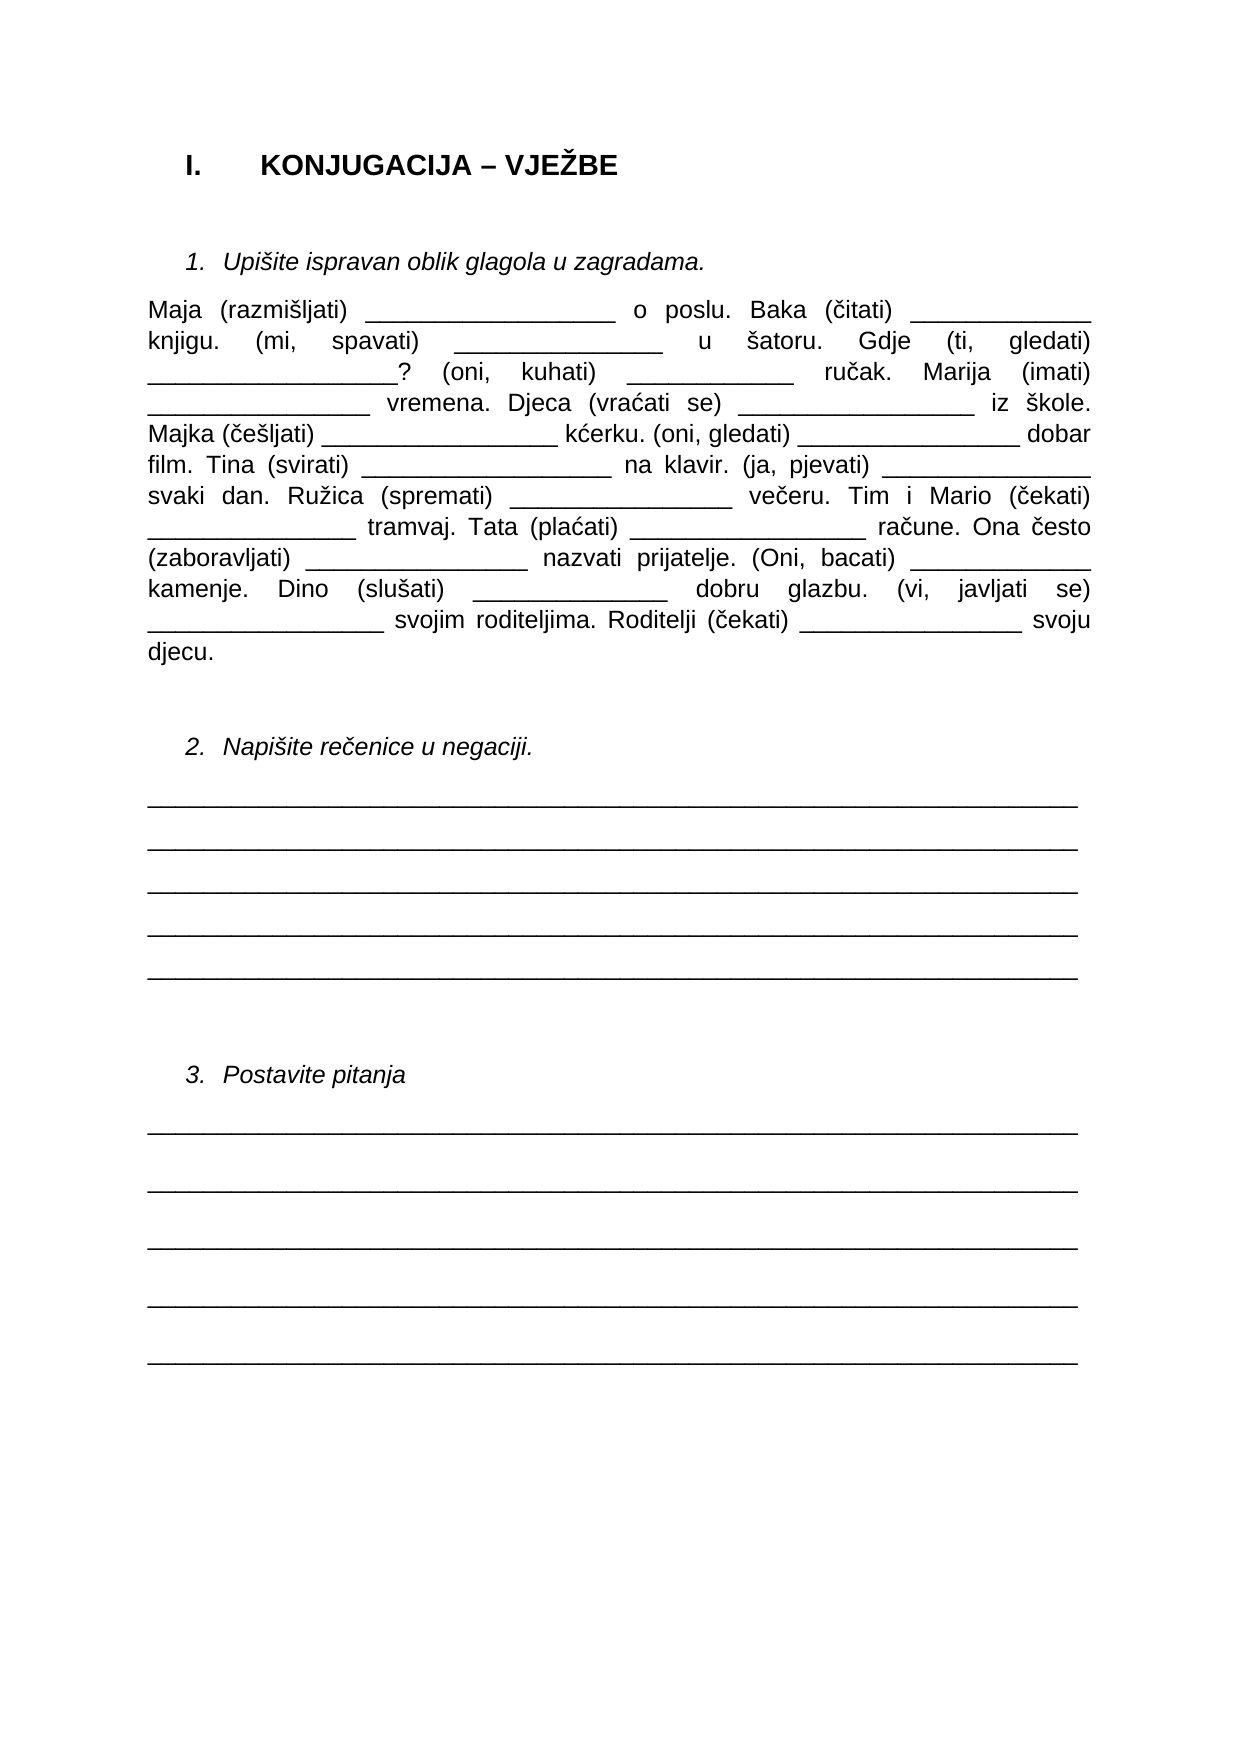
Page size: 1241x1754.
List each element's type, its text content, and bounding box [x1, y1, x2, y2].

list Postavite pitanja [185, 1059, 1093, 1088]
list Napišite rečenice u negaciji. [185, 732, 1093, 761]
text Maja (razmišljati) __________________ o poslu. Baka (čitati) _____________ knjigu. (mi, spavati) _______________ u šatoru. Gdje (ti, gledati) __________________? (oni, kuhati) ____________ ručak. Marija (imati) ________________ vremena. Djeca (vraćati se) _________________ iz škole. Majka (češljati) _________________ kćerku. (oni, gledati) ________________ dobar film. Tina (svirati) __________________ na klavir. (ja, pjevati) _______________ svaki dan. Ružica (spremati) ________________ večeru. Tim i Mario (čekati) _______________ tramvaj. Tata (plaćati) _________________ račune. Ona često (zaboravljati) ________________ nazvati prijatelje. (Oni, bacati) _____________ kamenje. Dino (slušati) ______________ dobru glazbu. (vi, javljati se) _________________ svojim roditeljima. Roditelji (čekati) ________________ svoju djecu. [148, 295, 1093, 665]
text _______________________________________________________________________________________________________________________________________________________________________________________________________________________________________________________________________________________________________________________________________________ [148, 779, 1093, 981]
list KONJUGACIJA – VJEŽBE [185, 148, 1093, 181]
text _______________________________________________________________________________________________________________________________________________________________________________________________________________________________________________________________________________________________________________________________________________ [148, 1107, 1093, 1366]
list Upišite ispravan oblik glagola u zagradama. [185, 247, 1093, 276]
